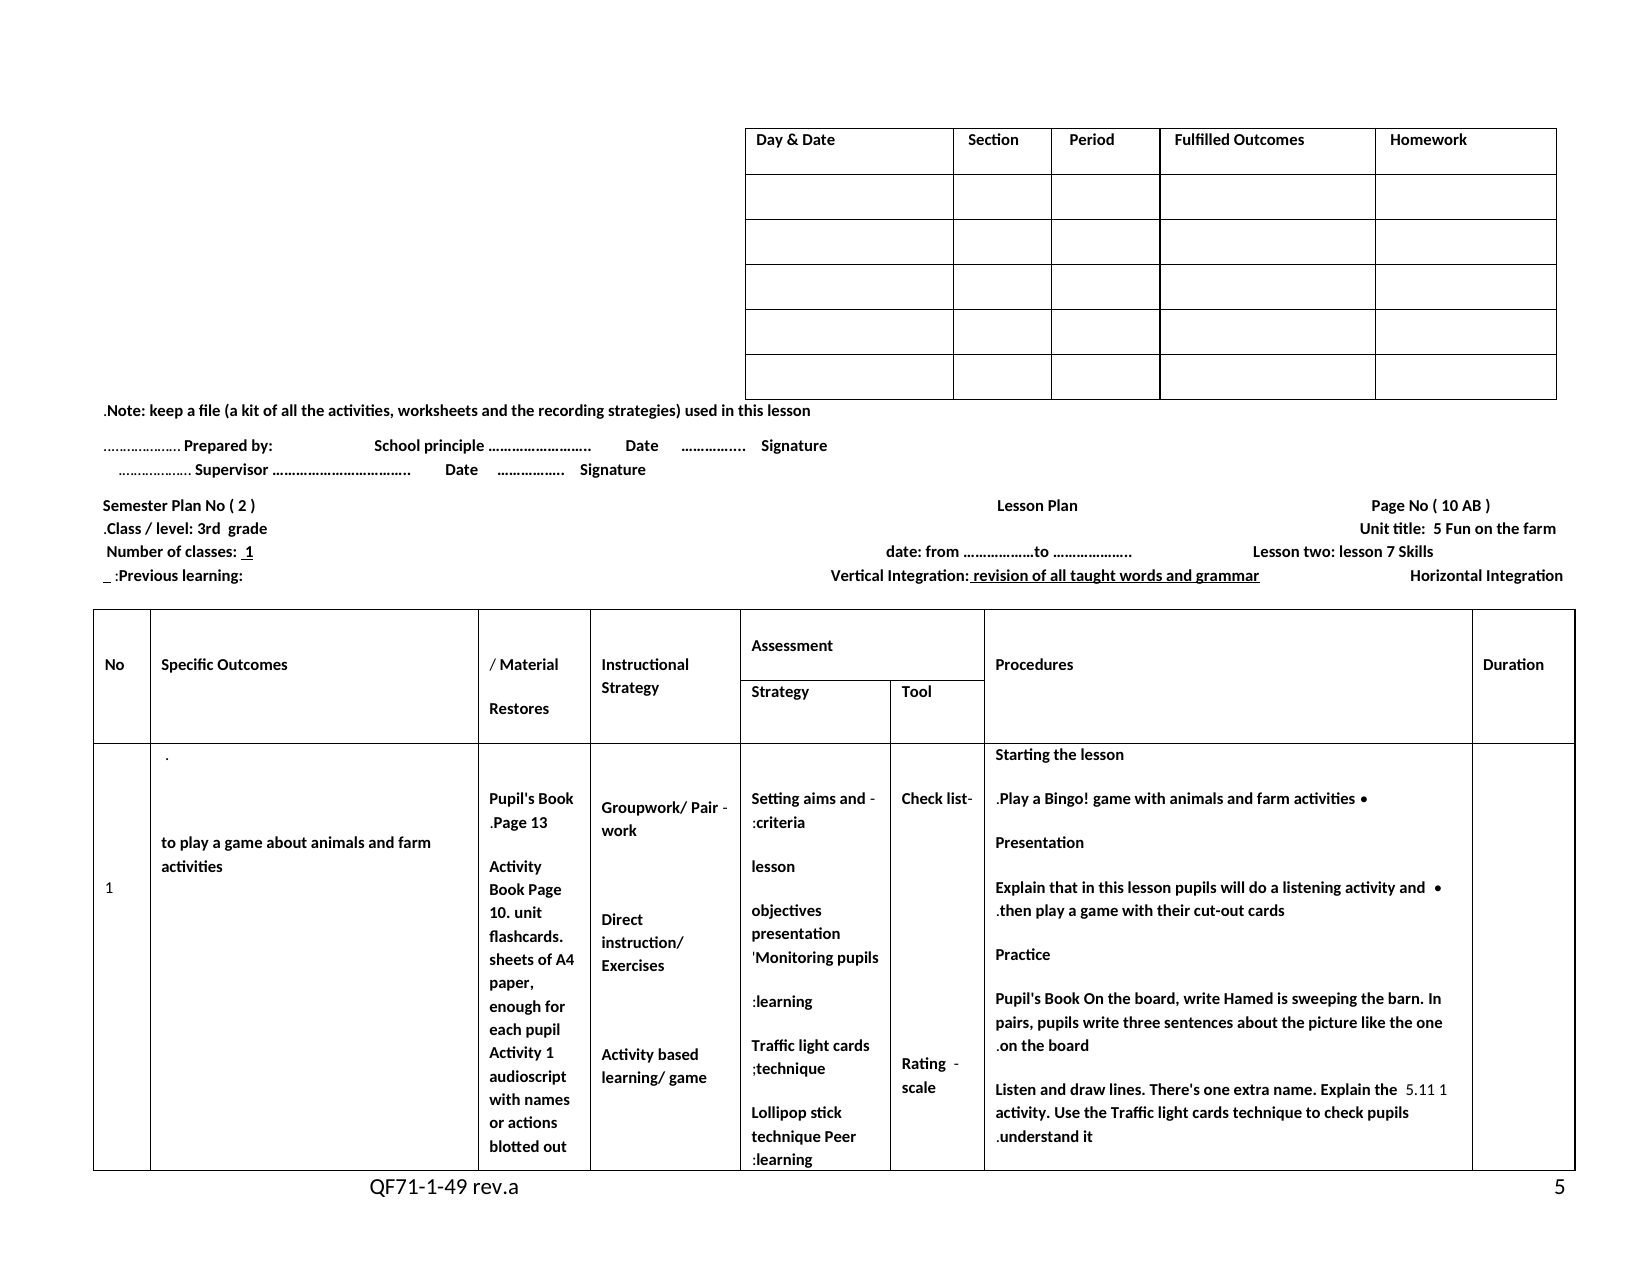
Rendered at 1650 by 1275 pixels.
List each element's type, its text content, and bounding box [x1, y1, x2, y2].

table_cell [1052, 265, 1159, 309]
text Semester Plan No ( 2 ) Lesson Plan Page No ( 10 AB ) [103, 495, 1566, 515]
table_cell [746, 310, 953, 354]
table_header Assessment [741, 610, 984, 680]
table_cell [954, 220, 1051, 264]
table_cell [1052, 220, 1159, 264]
table_cell Strategy [741, 681, 890, 743]
text Prepared by: School principle …………………….. Date ………….... Signature ……………….. [103, 436, 1566, 456]
table_cell [954, 310, 1051, 354]
table_header Duration [1473, 610, 1574, 743]
text Previous learning: Vertical Integration: revision of all taught words and grammar Horizontal Integration: [103, 565, 1566, 585]
table_cell [1161, 310, 1375, 354]
table_cell [746, 265, 953, 309]
table_cell [1473, 744, 1574, 1170]
table_cell [1161, 355, 1375, 399]
table_cell [746, 355, 953, 399]
text Class / level: 3rd grade Unit title: 5 Fun on the farm. [103, 518, 1566, 538]
table_header No [94, 610, 150, 743]
text Note: keep a file (a kit of all the activities, worksheets and the recording strategies) used in this lesson. [103, 400, 1566, 420]
table_cell [1052, 175, 1159, 219]
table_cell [891, 744, 984, 1170]
table_cell [1161, 265, 1375, 309]
table_cell [1052, 310, 1159, 354]
text Number of classes: 1 date: from ………………to ……………….. Lesson two: lesson 7 Skills [103, 541, 1566, 562]
table_cell [1376, 175, 1556, 219]
table_header Instructional Strategy [591, 610, 740, 743]
table_cell [954, 265, 1051, 309]
table_header Material / Restores [479, 610, 590, 743]
table_cell Tool [891, 681, 984, 743]
table_cell [746, 175, 953, 219]
table_cell 1 [94, 744, 150, 1170]
table_header Day & Date [746, 129, 953, 174]
table_cell [1161, 220, 1375, 264]
table_cell [954, 175, 1051, 219]
table_cell [1161, 175, 1375, 219]
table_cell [591, 744, 740, 1170]
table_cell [741, 744, 890, 1170]
table_cell [1376, 310, 1556, 354]
table_header Period [1052, 129, 1159, 174]
table_cell [746, 220, 953, 264]
table_cell [1052, 355, 1159, 399]
table_cell [1376, 220, 1556, 264]
table_header Specific Outcomes [151, 610, 478, 743]
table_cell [151, 744, 478, 1170]
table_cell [985, 744, 1472, 1170]
table_cell [954, 355, 1051, 399]
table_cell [479, 744, 590, 1170]
table_header Fulfilled Outcomes [1161, 129, 1375, 174]
table_cell [1376, 355, 1556, 399]
table_header Procedures [985, 610, 1472, 743]
table_header Homework [1376, 129, 1556, 174]
table_header Section [954, 129, 1051, 174]
text Supervisor …………………………….. Date …………….. Signature ………………. [103, 459, 1566, 479]
table_cell [1376, 265, 1556, 309]
